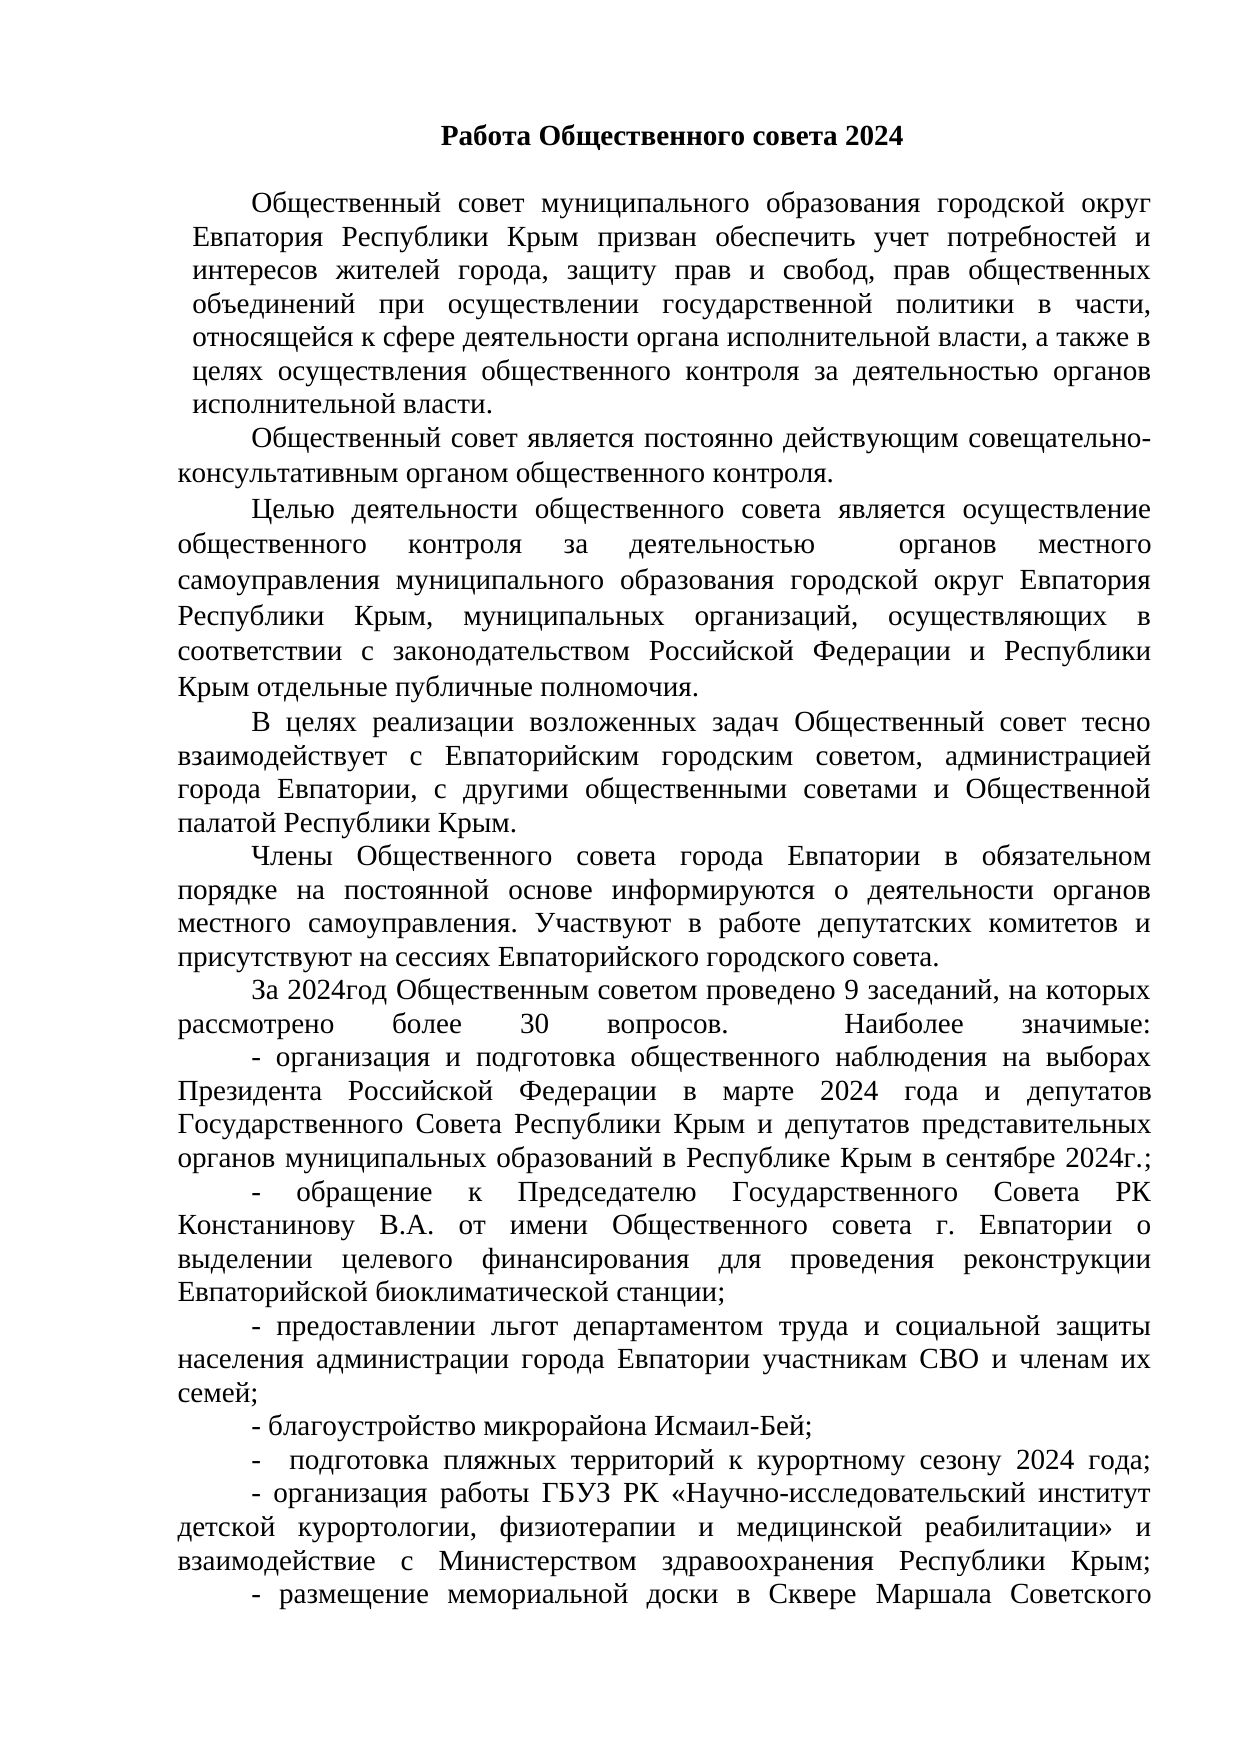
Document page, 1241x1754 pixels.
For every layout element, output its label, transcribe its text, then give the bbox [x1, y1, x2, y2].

text Общественный совет является постоянно действующим совещательно-консультативным органом общественного контроля. [177, 420, 1152, 489]
text За 2024год Общественным советом проведено 9 заседаний, на которых рассмотрено более 30 вопросов. Наиболее значимые: - организация и подготовка общественного наблюдения на выборах Президента Российской Федерации в марте 2024 года и депутатов Государственного Совета Республики Крым и депутатов представительных органов муниципальных образований в Республике Крым в сентябре 2024г.; - обращение к Председателю Государственного Совета РК Констанинову В.А. от имени Общественного совета г. Евпатории о выделении целевого финансирования для проведения реконструкции Евпаторийской биоклиматической станции; [177, 972, 1152, 1308]
text - благоустройство микрорайона Исмаил-Бей; [177, 1408, 1152, 1442]
text - предоставлении льгот департаментом труда и социальной защиты населения администрации города Евпатории участникам СВО и членам их семей; [177, 1308, 1152, 1408]
text Общественный совет муниципального образования городской округ Евпатория Республики Крым призван обеспечить учет потребностей и интересов жителей города, защиту прав и свобод, прав общественных объединений при осуществлении государственной политики в части, относящейся к сфере деятельности органа исполнительной власти, а также в целях осуществления общественного контроля за деятельностью органов исполнительной власти. [192, 185, 1152, 420]
text В целях реализации возложенных задач Общественный совет тесно взаимодействует с Евпаторийским городским советом, администрацией города Евпатории, с другими общественными советами и Общественной палатой Республики Крым. [177, 704, 1152, 838]
text Работа Общественного совета 2024 [192, 118, 1152, 152]
text Целью деятельности общественного совета является осуществление общественного контроля за деятельностью органов местного самоуправления муниципального образования городской округ Евпатория Республики Крым, муниципальных организаций, осуществляющих в соответствии с законодательством Российской Федерации и Республики Крым отдельные публичные полномочия. [177, 491, 1152, 702]
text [177, 1442, 1152, 1610]
text Члены Общественного совета города Евпатории в обязательном порядке на постоянной основе информируются о деятельности органов местного самоуправления. Участвуют в работе депутатских комитетов и присутствуют на сессиях Евпаторийского городского совета. [177, 838, 1152, 972]
